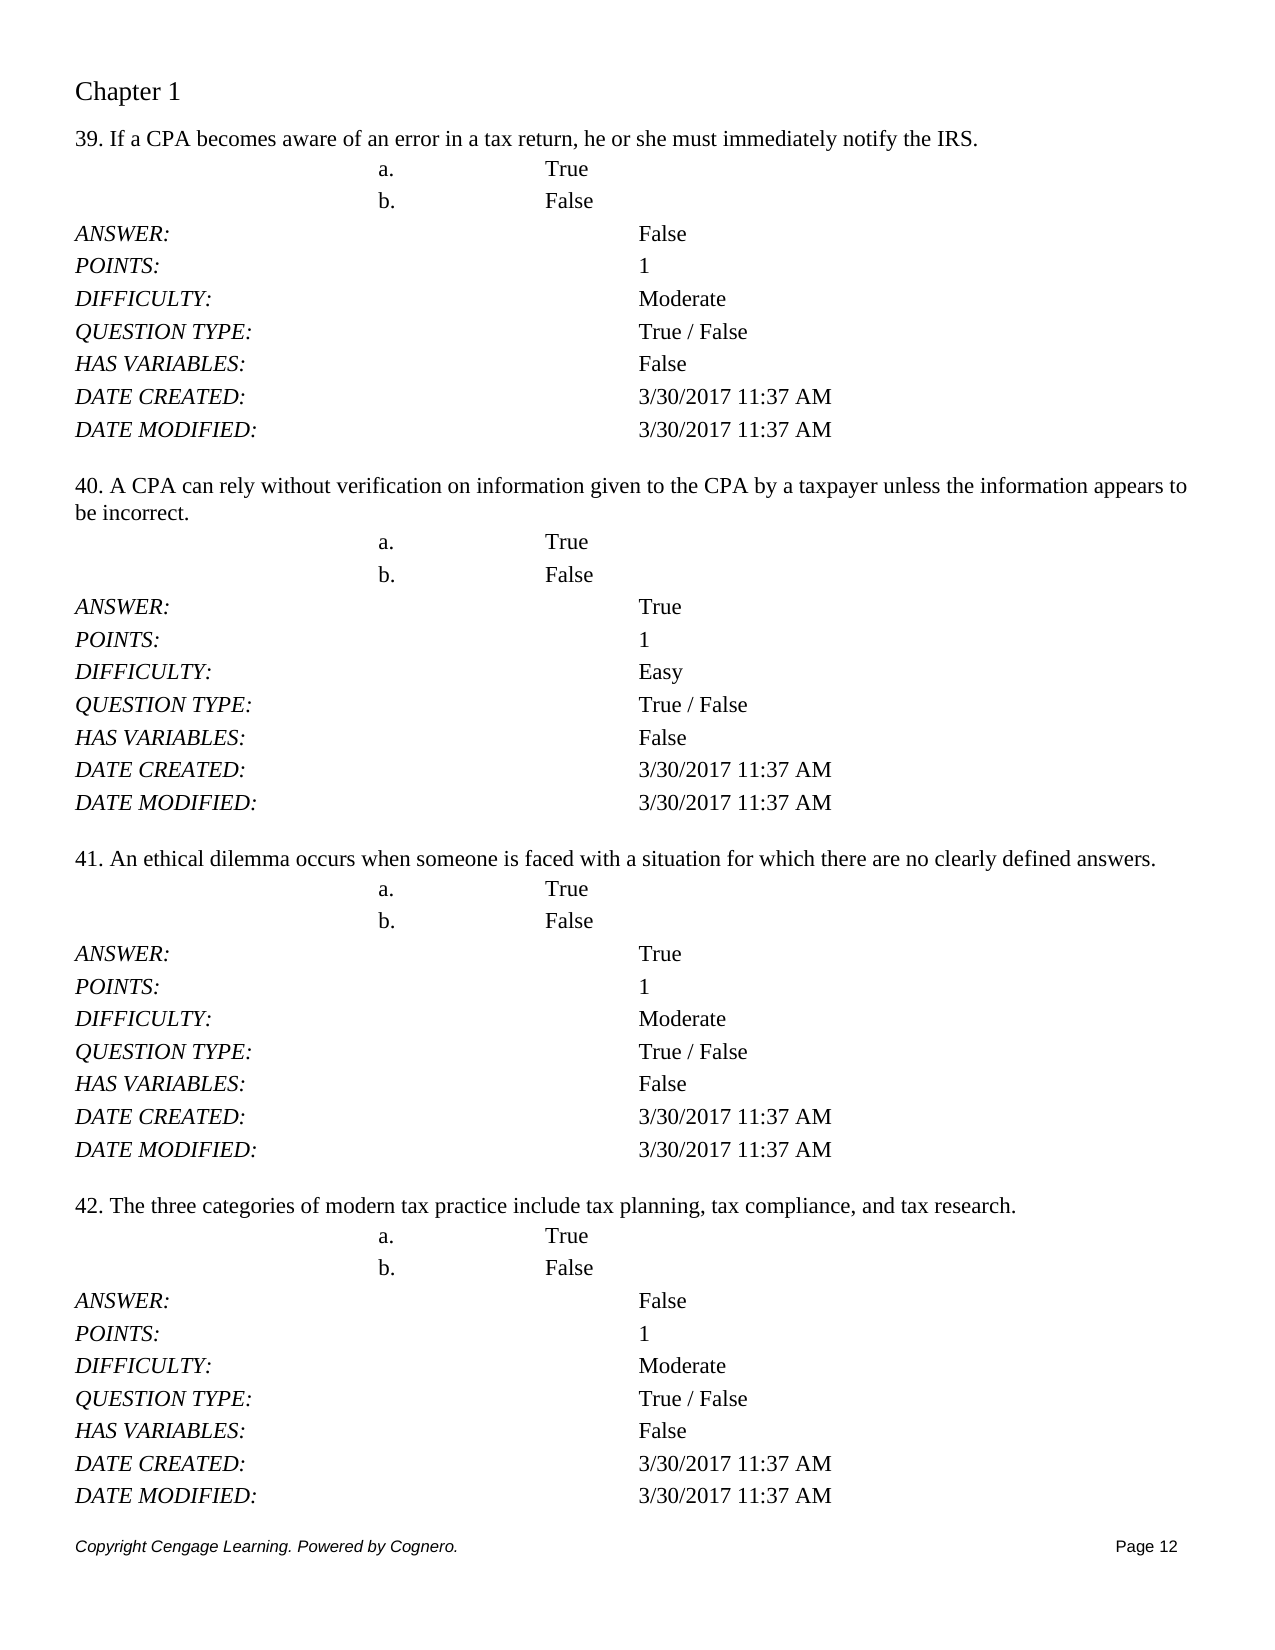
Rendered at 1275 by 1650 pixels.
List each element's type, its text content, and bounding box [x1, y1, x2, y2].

table_header 41. An ethical dilemma occurs when someone is faced with a situation for which there are no clearly defined answers. [75, 845, 1200, 1165]
table_header 42. The three categories of modern tax practice include tax planning, tax compliance, and tax research. [75, 1192, 1200, 1512]
table_header 39. If a CPA becomes aware of an error in a tax return, he or she must immediately notify the IRS. [75, 125, 1200, 445]
table_header 40. A CPA can rely without verification on information given to the CPA by a taxpayer unless the information appears to be incorrect. [75, 472, 1200, 818]
